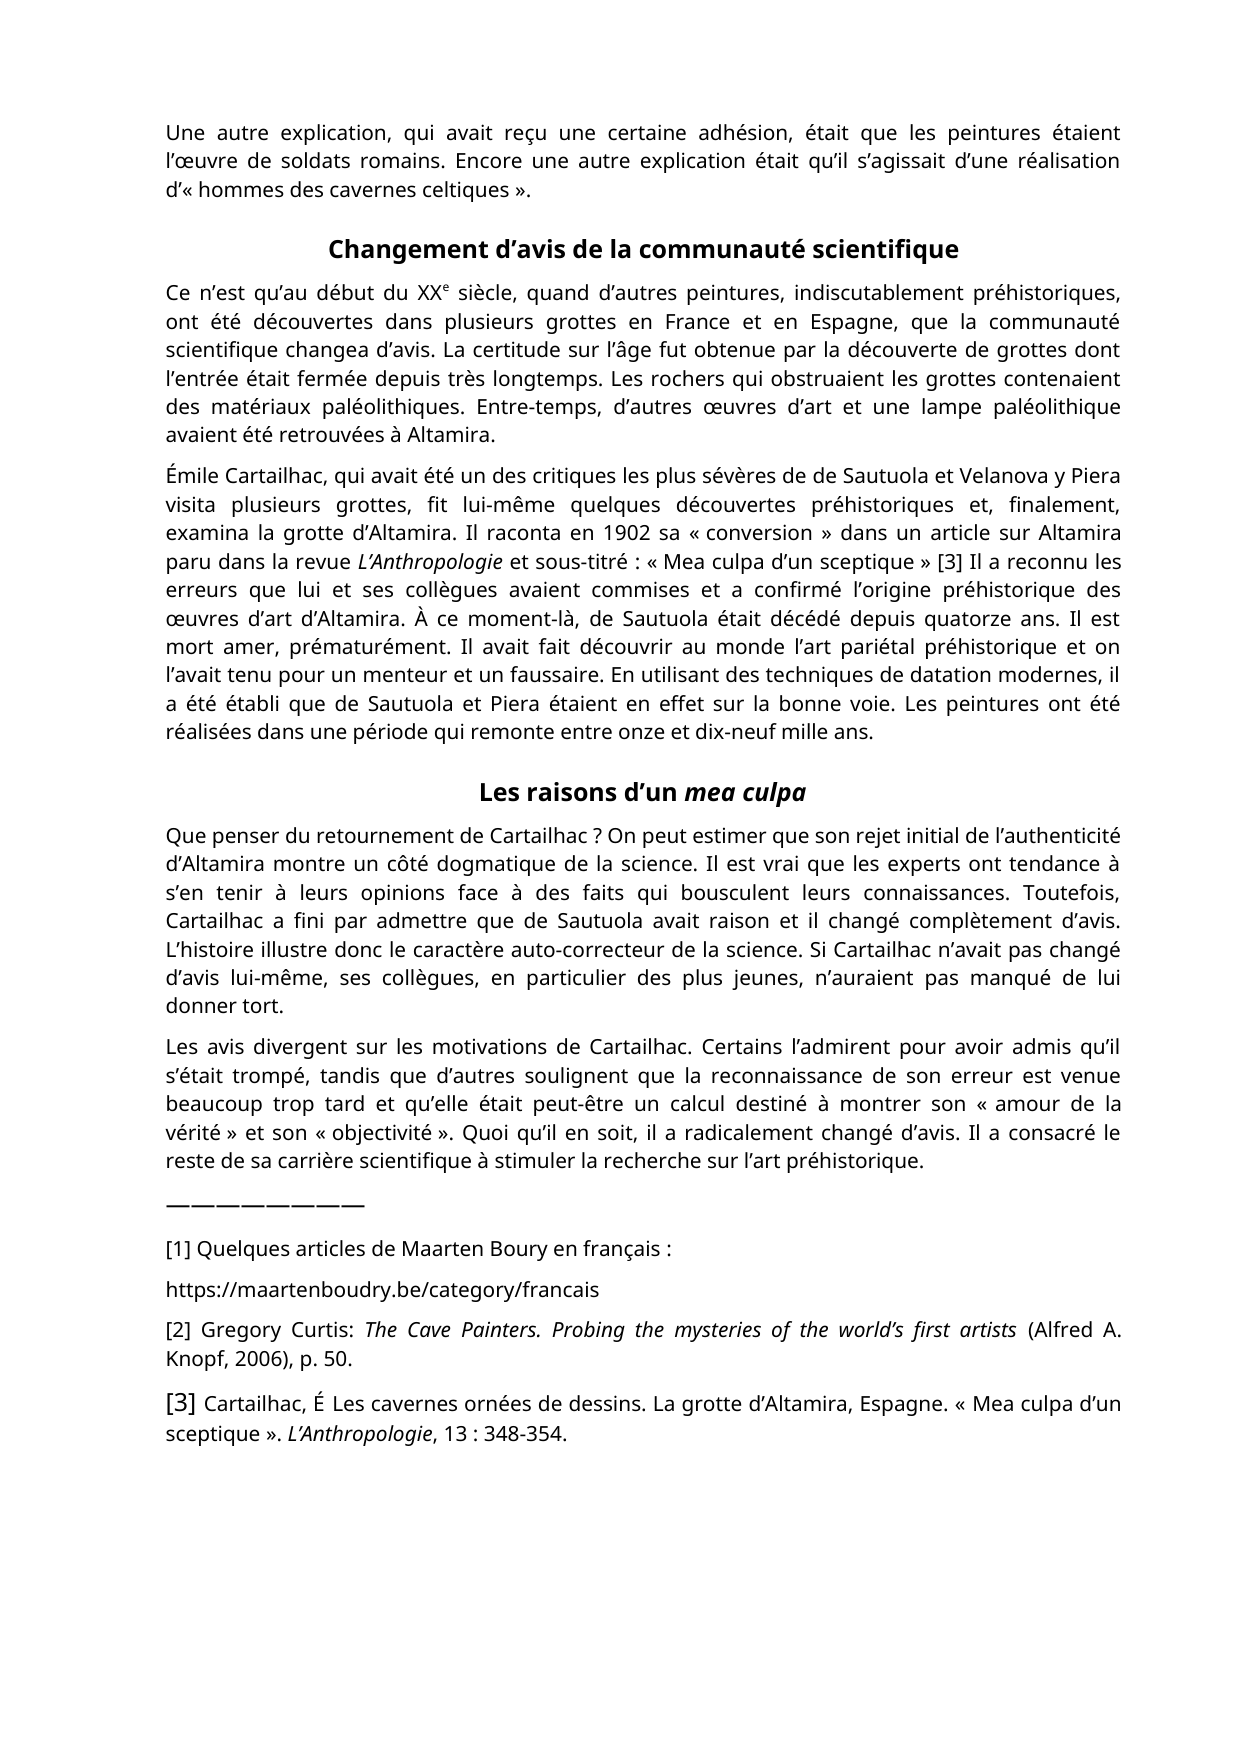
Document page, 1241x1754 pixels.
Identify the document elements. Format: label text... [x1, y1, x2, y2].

text [1] Quelques articles de Maarten Boury en français : [165, 1234, 1122, 1262]
subtitle Les raisons d’un mea culpa [165, 771, 1122, 808]
subtitle Changement d’avis de la communauté scientifique [165, 228, 1122, 266]
text Ce n’est qu’au début du XXe siècle, quand d’autres peintures, indiscutablement préhistoriques, ont été découvertes dans plusieurs grottes en France et en Espagne, que la communauté scientifique changea d’avis. La certitude sur l’âge fut obtenue par la découverte de grottes dont l’entrée était fermée depuis très longtemps. Les rochers qui obstruaient les grottes contenaient des matériaux paléolithiques. Entre-temps, d’autres œuvres d’art et une lampe paléolithique avaient été retrouvées à Altamira. [165, 278, 1122, 449]
text Que penser du retournement de Cartailhac ? On peut estimer que son rejet initial de l’authenticité d’Altamira montre un côté dogmatique de la science. Il est vrai que les experts ont tendance à s’en tenir à leurs opinions face à des faits qui bousculent leurs connaissances. Toutefois, Cartailhac a fini par admettre que de Sautuola avait raison et il changé complètement d’avis. L’histoire illustre donc le caractère auto-correcteur de la science. Si Cartailhac n’avait pas changé d’avis lui-même, ses collègues, en particulier des plus jeunes, n’auraient pas manqué de lui donner tort. [165, 821, 1122, 1020]
text Les avis divergent sur les motivations de Cartailhac. Certains l’admirent pour avoir admis qu’il s’était trompé, tandis que d’autres soulignent que la reconnaissance de son erreur est venue beaucoup trop tard et qu’elle était peut-être un calcul destiné à montrer son « amour de la vérité » et son « objectivité ». Quoi qu’il en soit, il a radicalement changé d’avis. Il a consacré le reste de sa carrière scientifique à stimuler la recherche sur l’art préhistorique. [165, 1032, 1122, 1175]
text https://maartenboudry.be/category/francais [165, 1275, 1122, 1303]
text [2] Gregory Curtis: The Cave Painters. Probing the mysteries of the world’s first artists (Alfred A. Knopf, 2006), p. 50. [165, 1316, 1122, 1372]
text ———————— [165, 1187, 1122, 1221]
text Émile Cartailhac, qui avait été un des critiques les plus sévères de de Sautuola et Velanova y Piera visita plusieurs grottes, fit lui-même quelques découvertes préhistoriques et, finalement, examina la grotte d’Altamira. Il raconta en 1902 sa « conversion » dans un article sur Altamira paru dans la revue L’Anthropologie et sous-titré : « Mea culpa d’un sceptique » [3] Il a reconnu les erreurs que lui et ses collègues avaient commises et a confirmé l’origine préhistorique des œuvres d’art d’Altamira. À ce moment-là, de Sautuola était décédé depuis quatorze ans. Il est mort amer, prématurément. Il avait fait découvrir au monde l’art pariétal préhistorique et on l’avait tenu pour un menteur et un faussaire. En utilisant des techniques de datation modernes, il a été établi que de Sautuola et Piera étaient en effet sur la bonne voie. Les peintures ont été réalisées dans une période qui remonte entre onze et dix-neuf mille ans. [165, 462, 1122, 746]
text Une autre explication, qui avait reçu une certaine adhésion, était que les peintures étaient l’œuvre de soldats romains. Encore une autre explication était qu’il s’agissait d’une réalisation d’« hommes des cavernes celtiques ». [165, 118, 1122, 203]
text [3] Cartailhac, É Les cavernes ornées de dessins. La grotte d’Altamira, Espagne. « Mea culpa d’un sceptique ». L’Anthropologie, 13 : 348-354. [165, 1385, 1122, 1447]
